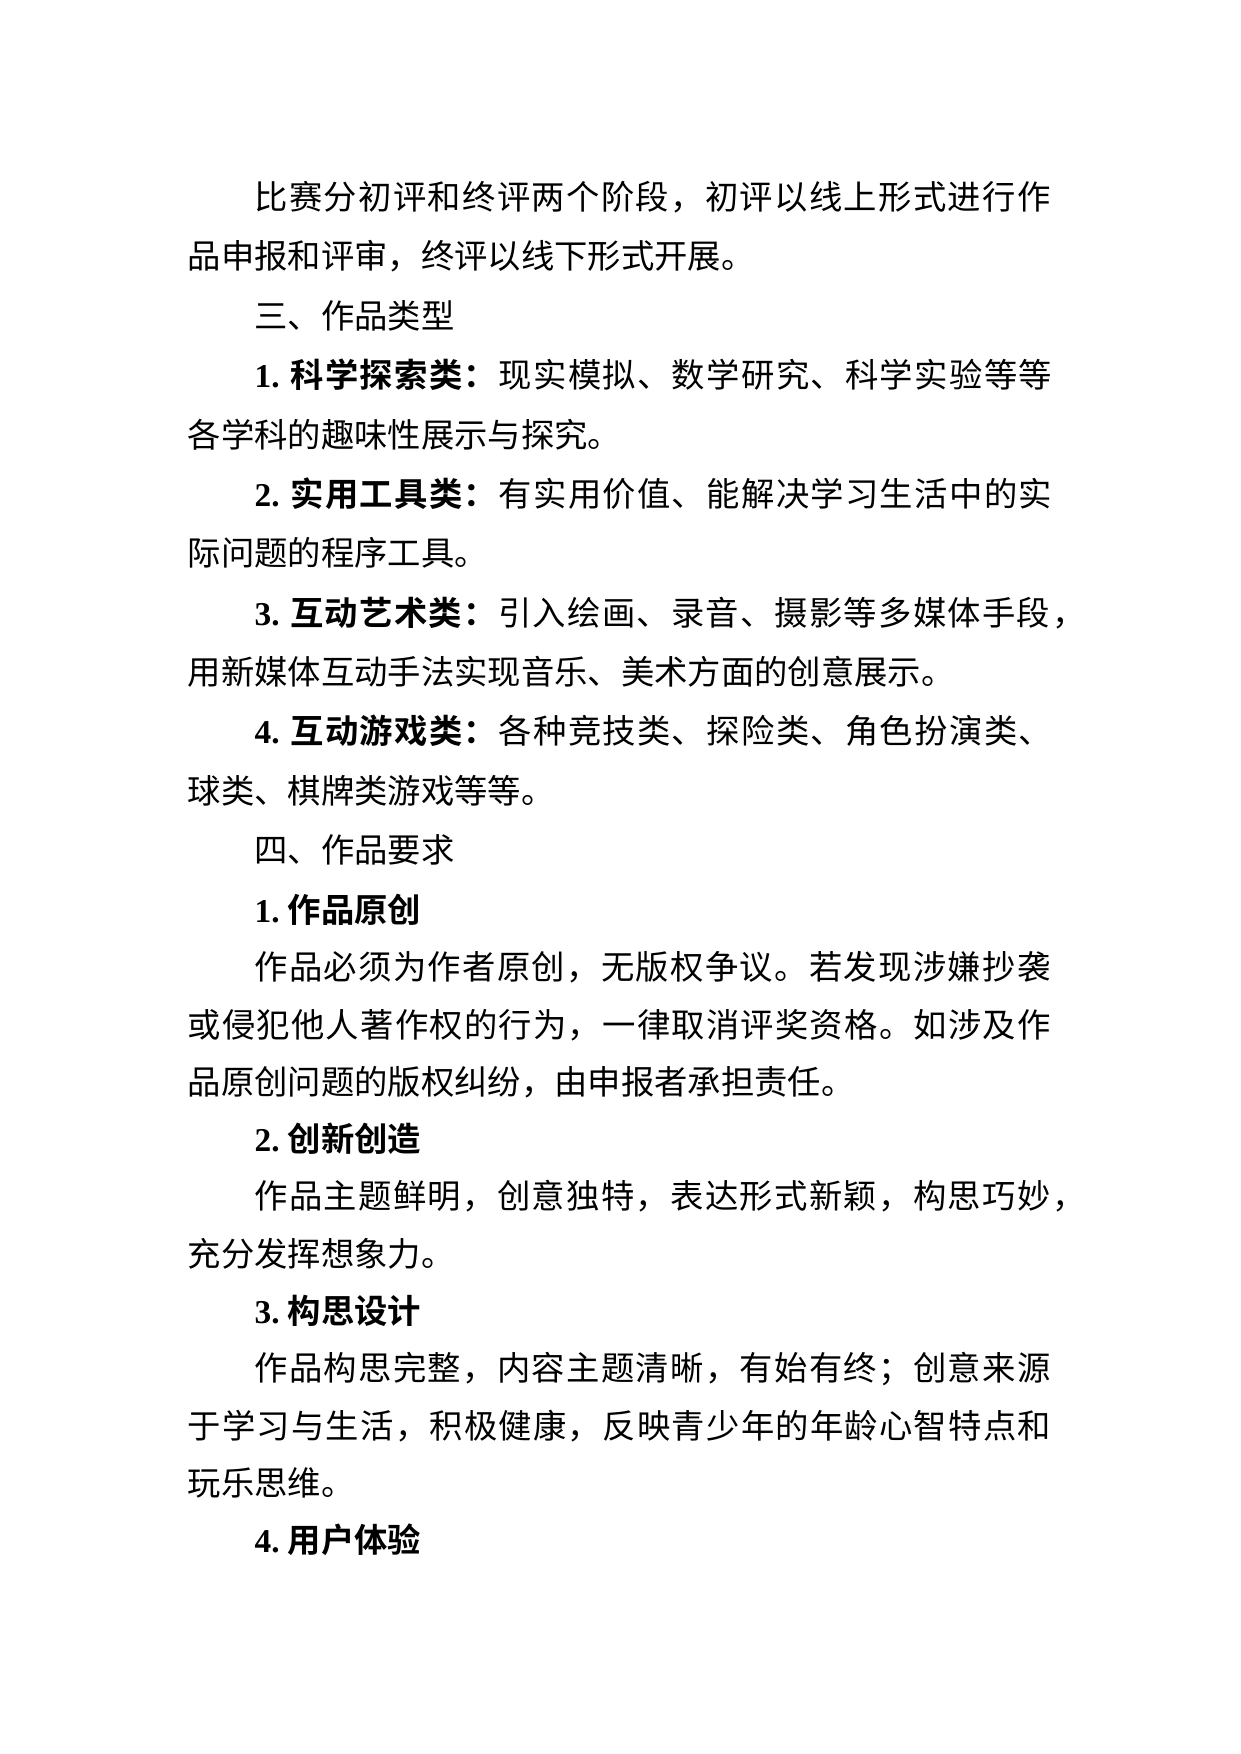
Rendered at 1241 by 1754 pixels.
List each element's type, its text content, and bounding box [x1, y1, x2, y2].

text 4. 互动游戏类：各种竞技类、探险类、角色扮演类、球类、棋牌类游戏等等。 [187, 696, 1053, 815]
text 比赛分初评和终评两个阶段，初评以线上形式进行作品申报和评审，终评以线下形式开展。 [187, 162, 1053, 281]
text 2. 实用工具类：有实用价值、能解决学习生活中的实际问题的程序工具。 [187, 459, 1053, 578]
text 作品必须为作者原创，无版权争议。若发现涉嫌抄袭或侵犯他人著作权的行为，一律取消评奖资格。如涉及作品原创问题的版权纠纷，由申报者承担责任。 [187, 934, 1053, 1106]
text 三、作品类型 [187, 281, 1053, 340]
text 1. 科学探索类：现实模拟、数学研究、科学实验等等各学科的趣味性展示与探究。 [187, 340, 1053, 459]
text 1. 作品原创 [187, 874, 1053, 934]
text 3. 互动艺术类：引入绘画、录音、摄影等多媒体手段，用新媒体互动手法实现音乐、美术方面的创意展示。 [187, 578, 1053, 696]
text 作品构思完整，内容主题清晰，有始有终；创意来源于学习与生活，积极健康，反映青少年的年龄心智特点和玩乐思维。 [187, 1335, 1053, 1507]
text 2. 创新创造 [187, 1106, 1053, 1163]
text 4. 用户体验 [187, 1507, 1053, 1564]
text 四、作品要求 [187, 815, 1053, 874]
text 3. 构思设计 [187, 1278, 1053, 1335]
text 作品主题鲜明，创意独特，表达形式新颖，构思巧妙，充分发挥想象力。 [187, 1163, 1053, 1278]
